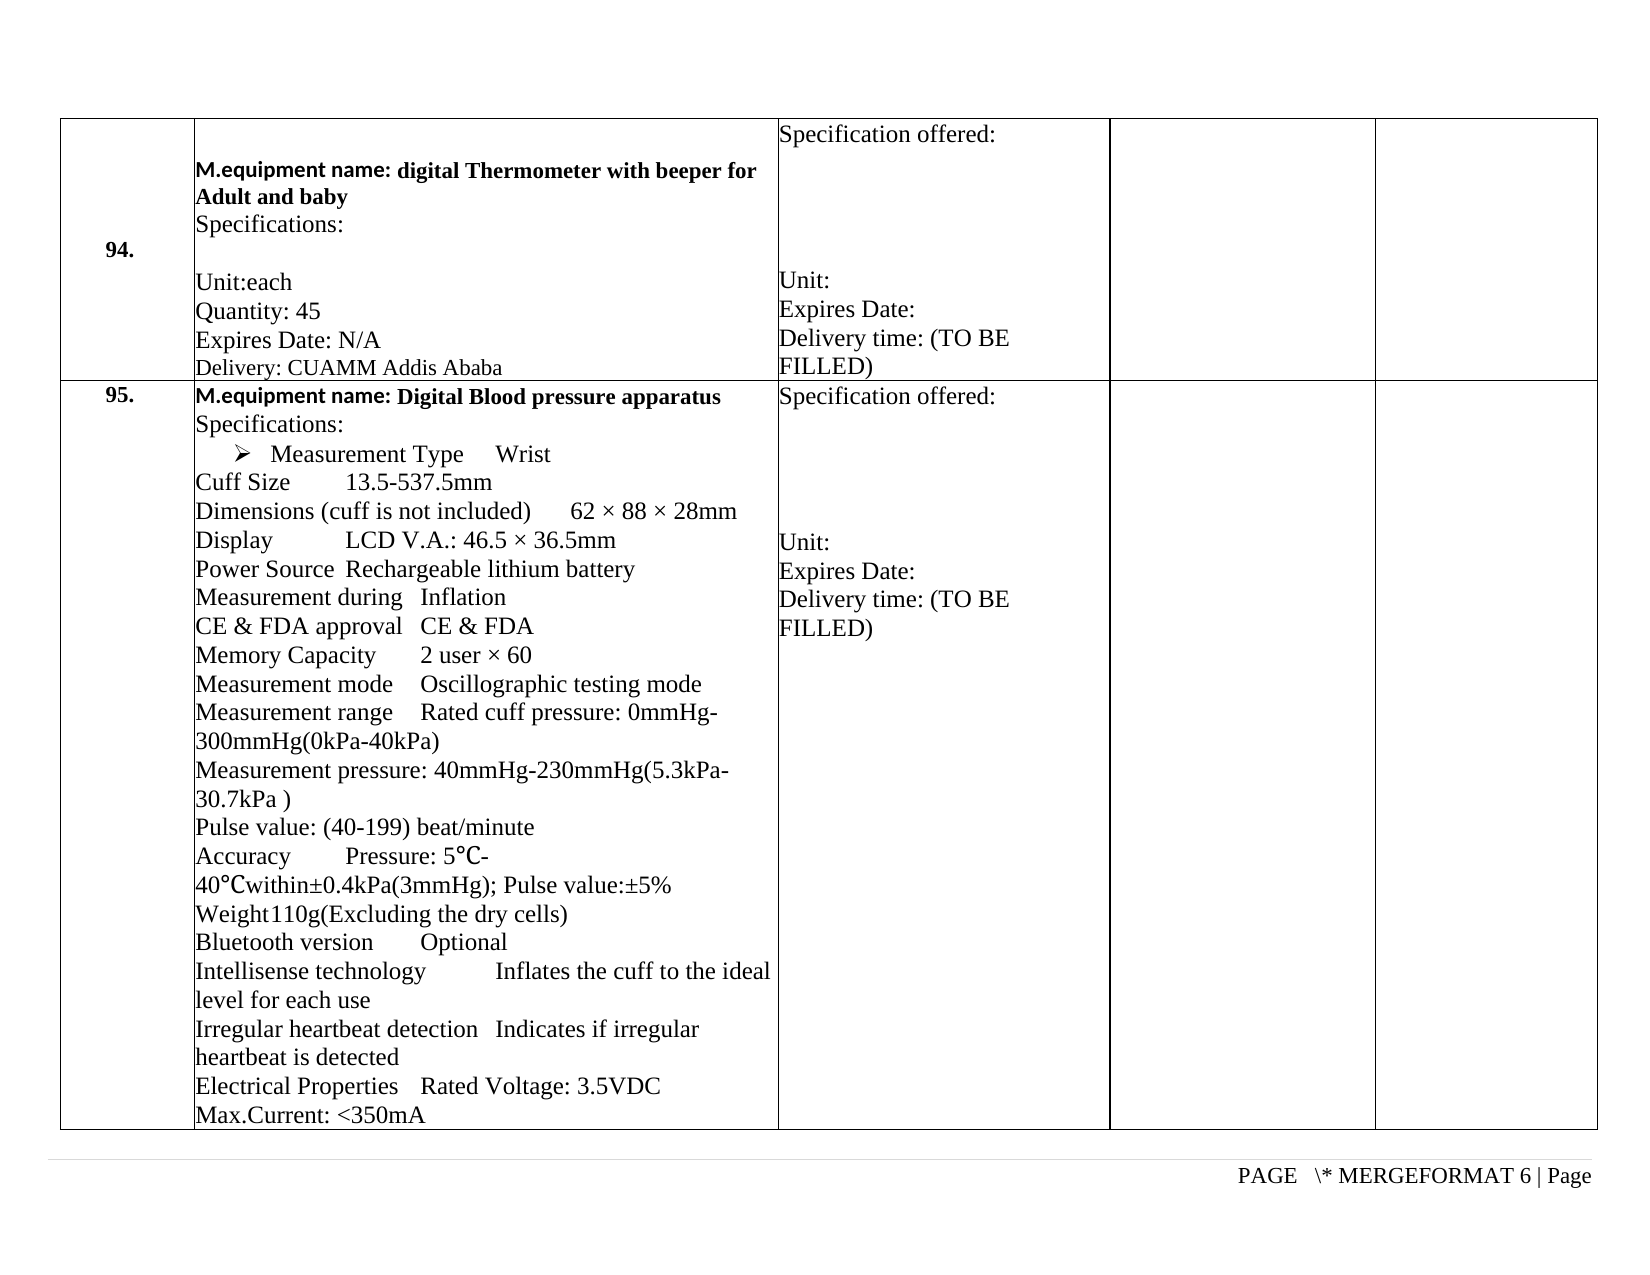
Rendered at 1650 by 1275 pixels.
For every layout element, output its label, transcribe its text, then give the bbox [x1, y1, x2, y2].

table_cell [1111, 119, 1375, 380]
table_cell [61, 119, 194, 380]
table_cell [195, 381, 778, 1129]
table_cell M.equipment name: digital Thermometer with beeper for Adult and baby Specifications: Unit:each Quantity: 45 Expires Date: N/A Delivery: CUAMM Addis Ababa [195, 119, 778, 380]
table_cell [1111, 381, 1375, 1129]
table_cell [61, 381, 194, 1129]
table_cell Specification offered: Unit: Expires Date: Delivery time: (TO BE FILLED) [779, 119, 1109, 380]
table_cell [1376, 119, 1597, 380]
table_cell [1376, 381, 1597, 1129]
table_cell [779, 381, 1109, 1129]
